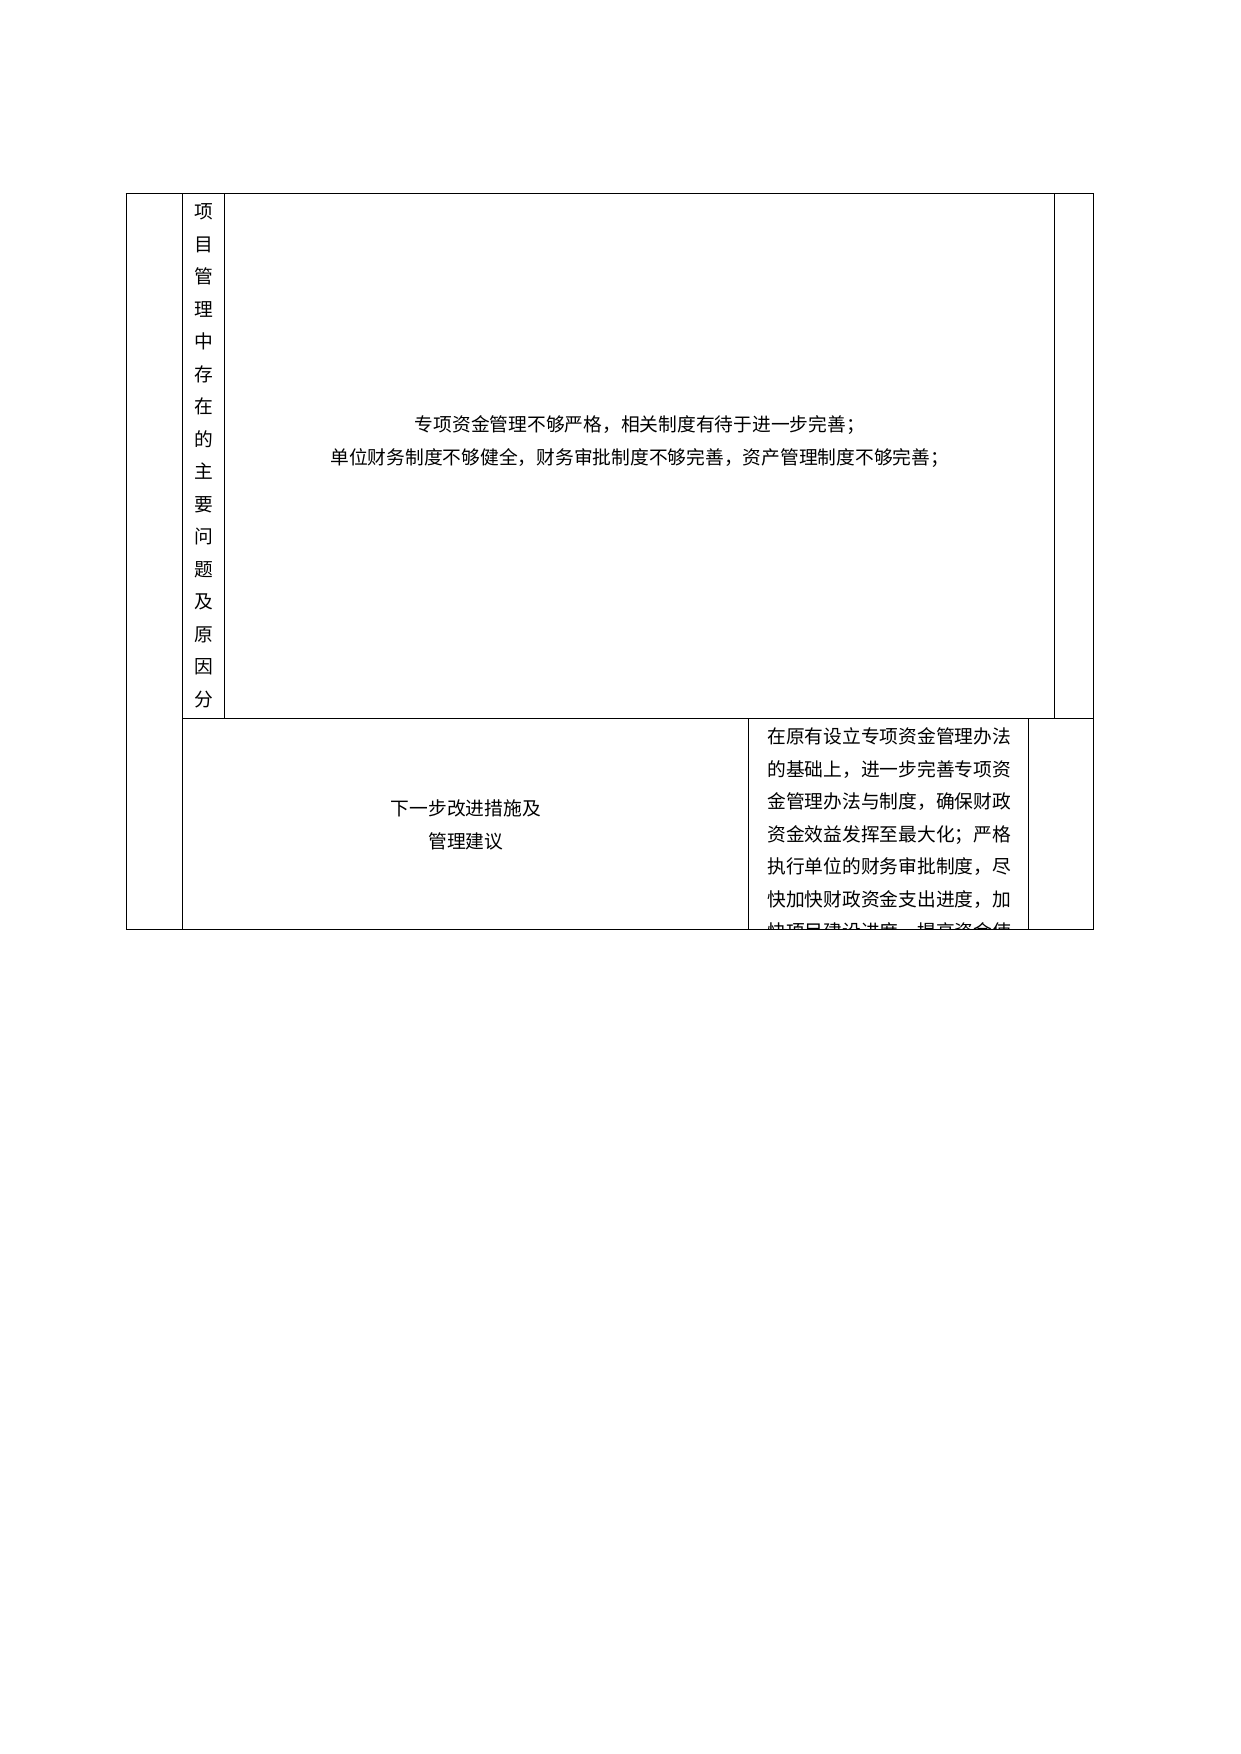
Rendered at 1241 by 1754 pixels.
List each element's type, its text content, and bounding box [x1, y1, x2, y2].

table_cell [1029, 719, 1093, 928]
table_cell 下一步改进措施及 管理建议 [183, 719, 748, 928]
table_cell 项目管理中存在的 主要问题及原因分析 [183, 194, 224, 718]
table_cell 专项资金管理不够严格，相关制度有待于进一步完善； 单位财务制度不够健全，财务审批制度不够完善，资产管理制度不够完善； [225, 194, 1054, 718]
table_cell [1055, 194, 1093, 718]
table_cell 在原有设立专项资金管理办法的基础上，进一步完善专项资金管理办法与制度，确保财政资金效益发挥至最大化；严格执行单位的财务审批制度，尽快加快财政资金支出进度，加快项目建设进度，提高资金使用效益； [749, 719, 1028, 928]
